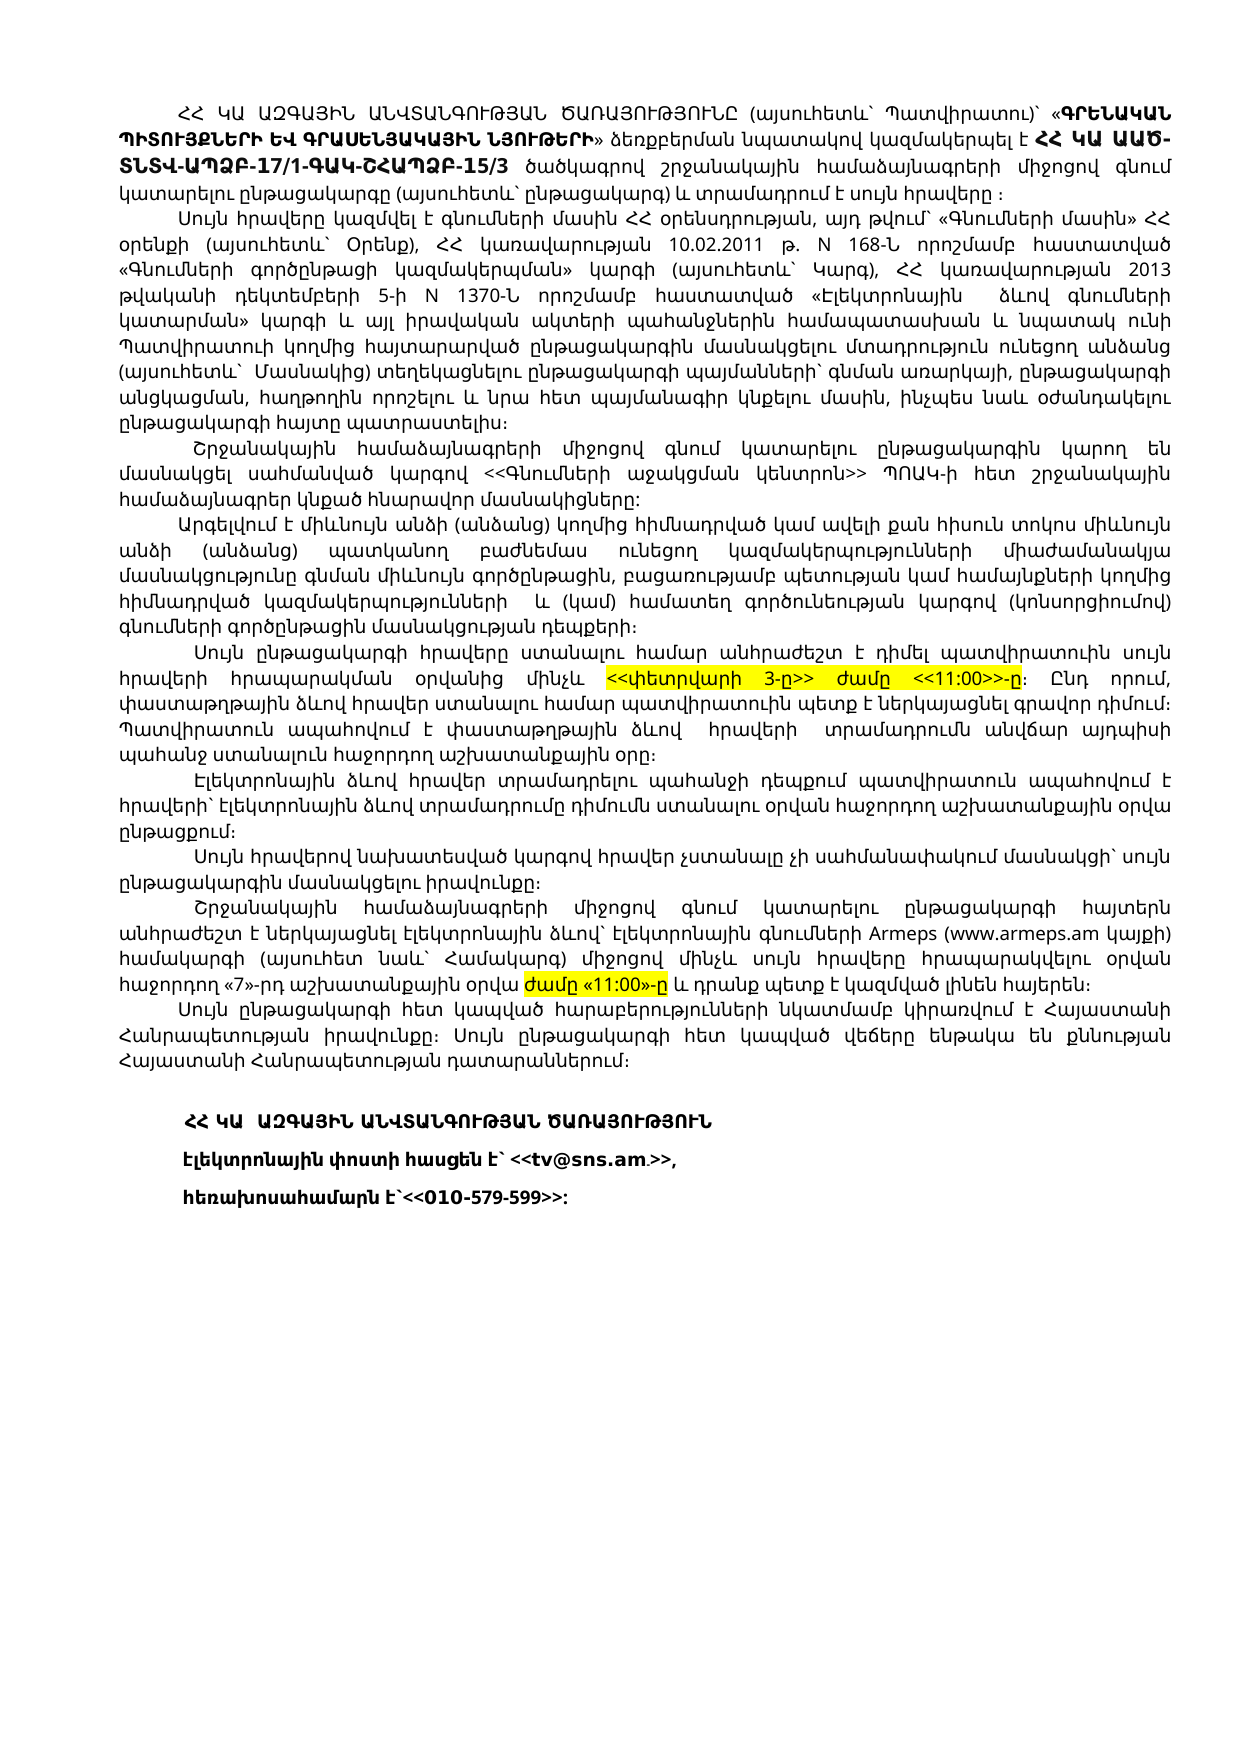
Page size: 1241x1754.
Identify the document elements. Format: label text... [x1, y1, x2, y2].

text Էլեկտրոնային ձևով հրավեր տրամադրելու պահանջի դեպքում պատվիրատուն ապահովում է հրավերի` էլեկտրոնային ձևով տրամադրումը դիմումն ստանալու օրվան հաջորդող աշխատանքային օրվա ընթացքում։ [118, 767, 1171, 843]
text Արգելվում է միևնույն անձի (անձանց) կողմից հիմնադրված կամ ավելի քան հիսուն տոկոս միևնույն անձի (անձանց) պատկանող բաժնեմաս ունեցող կազմակերպությունների միաժամանակյա մասնակցությունը գնման միևնույն գործընթացին, բացառությամբ պետության կամ համայնքների կողմից հիմնադրված կազմակերպությունների և (կամ) համատեղ գործունեության կարգով (կոնսորցիումով) գնումների գործընթացին մասնակցության դեպքերի։ [118, 512, 1171, 639]
text Սույն հրավերով նախատեսված կարգով հրավեր չստանալը չի սահմանափակում մասնակցի` սույն ընթացակարգին մասնակցելու իրավունքը։ [118, 843, 1171, 894]
text ՀՀ ԿԱ ԱԶԳԱՅԻՆ ԱՆՎՏԱՆԳՈՒԹՅԱՆ ԾԱՌԱՅՈՒԹՅՈՒՆԸ (այսուհետև` Պատվիրատու)` «ԳՐԵՆԱԿԱՆ ՊԻՏՈՒՅՔՆԵՐԻ ԵՎ ԳՐԱՍԵՆՅԱԿԱՅԻՆ ՆՅՈՒԹԵՐԻ» ձեռքբերման նպատակով կազմակերպել է ՀՀ ԿԱ ԱԱԾ-ՏՆՏՎ-ԱՊՁԲ-17/1-ԳԱԿ-ՇՀԱՊՁԲ-15/3 ծածկագրով շրջանակային համաձայնագրերի միջոցով գնում կատարելու ընթացակարգը (այսուհետև` ընթացակարգ) և տրամադրում է սույն հրավերը ։ [118, 101, 1171, 206]
text Շրջանակային համաձայնագրերի միջոցով գնում կատարելու ընթացակարգի հայտերն անհրաժեշտ է ներկայացնել էլեկտրոնային ձևով` էլեկտրոնային գնումների Armeps (www.armeps.am կայքի) համակարգի (այսուհետ նաև` Համակարգ) միջոցով մինչև սույն հրավերը հրապարակվելու օրվան հաջորդող «7»-րդ աշխատանքային օրվա ժամը «11:00»-ը և դրանք պետք է կազմված լինեն հայերեն։ [118, 894, 1171, 997]
text հեռախոսահամարն է`<<010-579-599>>: [118, 1184, 1171, 1210]
text էլեկտրոնային փոստի հասցեն է` <<tv@sns.am->>, [118, 1146, 1171, 1172]
text Սույն ընթացակարգի հրավերը ստանալու համար անհրաժեշտ է դիմել պատվիրատուին սույն հրավերի հրապարակման օրվանից մինչև <<փետրվարի 3-ը>> ժամը <<11:00>>-ը։ Ընդ որում, փաստաթղթային ձևով հրավեր ստանալու համար պատվիրատուին պետք է ներկայացնել գրավոր դիմում։ Պատվիրատուն ապահովում է փաստաթղթային ձևով հրավերի տրամադրումն անվճար այդպիսի պահանջ ստանալուն հաջորդող աշխատանքային օրը։ [118, 639, 1171, 767]
text Շրջանակային համաձայնագրերի միջոցով գնում կատարելու ընթացակարգին կարող են մասնակցել սահմանված կարգով <<Գնումների աջակցման կենտրոն>> ՊՈԱԿ-ի հետ շրջանակային համաձայնագրեր կնքած հնարավոր մասնակիցները: [118, 435, 1171, 512]
text Սույն ընթացակարգի հետ կապված հարաբերությունների նկատմամբ կիրառվում է Հայաստանի Հանրապետության իրավունքը։ Սույն ընթացակարգի հետ կապված վեճերը ենթակա են քննության Հայաստանի Հանրապետության դատարաններում։ [118, 997, 1171, 1073]
text Սույն հրավերը կազմվել է գնումների մասին ՀՀ օրենսդրության, այդ թվում` «Գնումների մասին» ՀՀ օրենքի (այսուհետև` Օրենք), ՀՀ կառավարության 10.02.2011 թ. N 168-Ն որոշմամբ հաստատված «Գնումների գործընթացի կազմակերպման» կարգի (այսուհետև` Կարգ), ՀՀ կառավարության 2013 թվականի դեկտեմբերի 5-ի N 1370-Ն որոշմամբ հաստատված «Էլեկտրոնային ձևով գնումների կատարման» կարգի և այլ իրավական ակտերի պահանջներին համապատասխան և նպատակ ունի Պատվիրատուի կողմից հայտարարված ընթացակարգին մասնակցելու մտադրություն ունեցող անձանց (այսուհետև` Մասնակից) տեղեկացնելու ընթացակարգի պայմանների` գնման առարկայի, ընթացակարգի անցկացման, հաղթողին որոշելու և նրա հետ պայմանագիր կնքելու մասին, ինչպես նաև օժանդակելու ընթացակարգի հայտը պատրաստելիս։ [118, 206, 1171, 435]
text ՀՀ ԿԱ ԱԶԳԱՅԻՆ ԱՆՎՏԱՆԳՈՒԹՅԱՆ ԾԱՌԱՅՈՒԹՅՈՒՆ [118, 1111, 1171, 1133]
